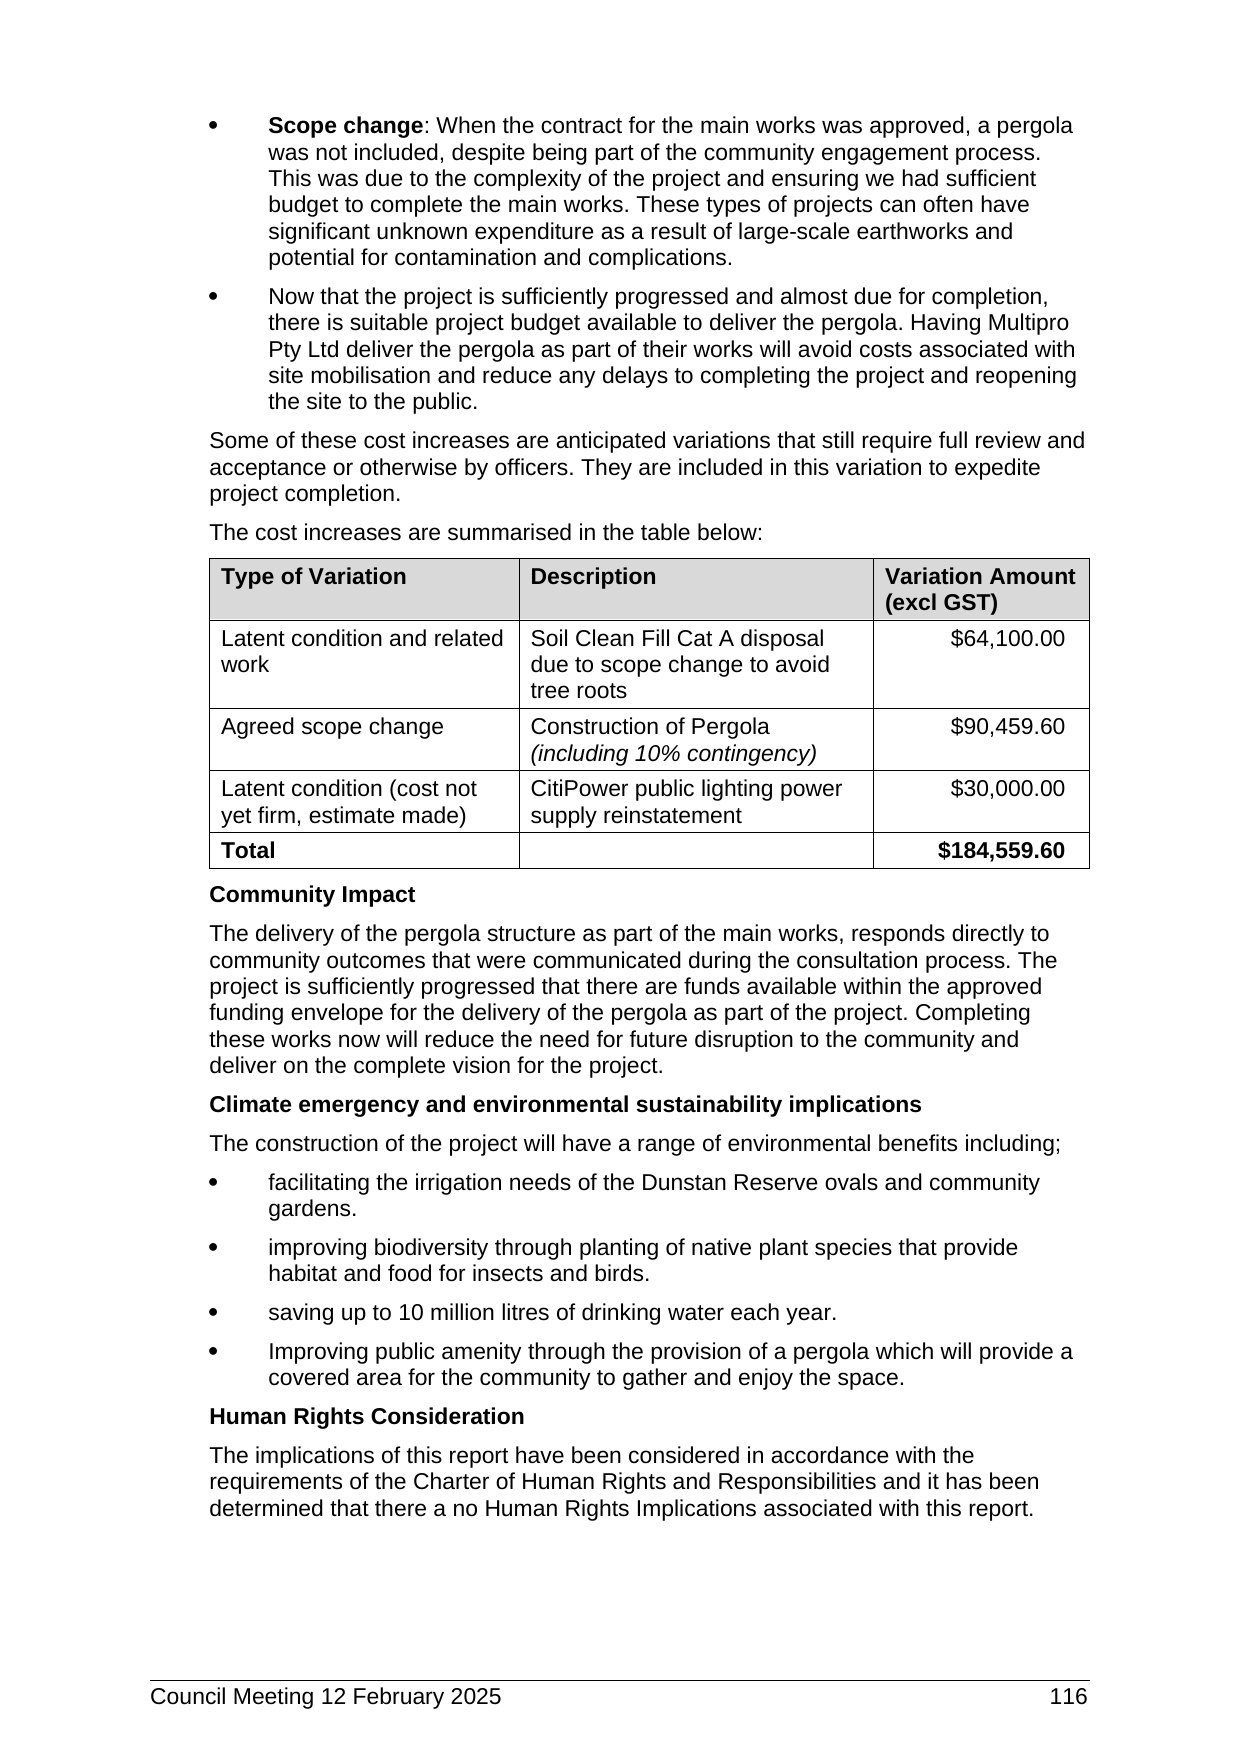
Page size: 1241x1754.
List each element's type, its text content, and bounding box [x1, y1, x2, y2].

text  saving up to 10 million litres of drinking water each year. [209, 1299, 1090, 1325]
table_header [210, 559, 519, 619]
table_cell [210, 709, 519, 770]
text  improving biodiversity through planting of native plant species that provide habitat and food for insects and birds. [209, 1234, 1090, 1287]
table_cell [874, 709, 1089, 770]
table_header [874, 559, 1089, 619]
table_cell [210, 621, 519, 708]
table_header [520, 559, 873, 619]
subtitle Human Rights Consideration [209, 1403, 1090, 1429]
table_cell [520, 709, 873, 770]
text The implications of this report have been considered in accordance with the requirements of the Charter of Human Rights and Responsibilities and it has been determined that there a no Human Rights Implications associated with this report. [209, 1442, 1090, 1521]
text  Improving public amenity through the provision of a pergola which will provide a covered area for the community to gather and enjoy the space. [209, 1338, 1090, 1391]
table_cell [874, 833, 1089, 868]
subtitle Climate emergency and environmental sustainability implications [209, 1091, 1090, 1117]
text The cost increases are summarised in the table below: [209, 519, 1090, 545]
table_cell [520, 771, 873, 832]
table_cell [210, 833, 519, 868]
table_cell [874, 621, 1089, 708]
text The construction of the project will have a range of environmental benefits including; [209, 1130, 1090, 1156]
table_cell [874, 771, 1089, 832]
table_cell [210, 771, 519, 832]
text Some of these cost increases are anticipated variations that still require full review and acceptance or otherwise by officers. They are included in this variation to expedite project completion. [209, 427, 1090, 506]
subtitle Community Impact [209, 881, 1090, 908]
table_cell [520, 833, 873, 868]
list  Scope change: When the contract for the main works was approved, a pergola was not included, despite being part of the community engagement process. This was due to the complexity of the project and ensuring we had sufficient budget to complete the main works. These types of projects can often have significant unknown expenditure as a result of large-scale earthworks and potential for contamination and complications. [209, 112, 1090, 270]
text  facilitating the irrigation needs of the Dunstan Reserve ovals and community gardens. [209, 1169, 1090, 1221]
list  Now that the project is sufficiently progressed and almost due for completion, there is suitable project budget available to deliver the pergola. Having Multipro Pty Ltd deliver the pergola as part of their works will avoid costs associated with site mobilisation and reduce any delays to completing the project and reopening the site to the public. [209, 283, 1090, 414]
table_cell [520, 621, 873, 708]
text The delivery of the pergola structure as part of the main works, responds directly to community outcomes that were communicated during the consultation process. The project is sufficiently progressed that there are funds available within the approved funding envelope for the delivery of the pergola as part of the project. Completing these works now will reduce the need for future disruption to the community and deliver on the complete vision for the project. [209, 920, 1090, 1078]
